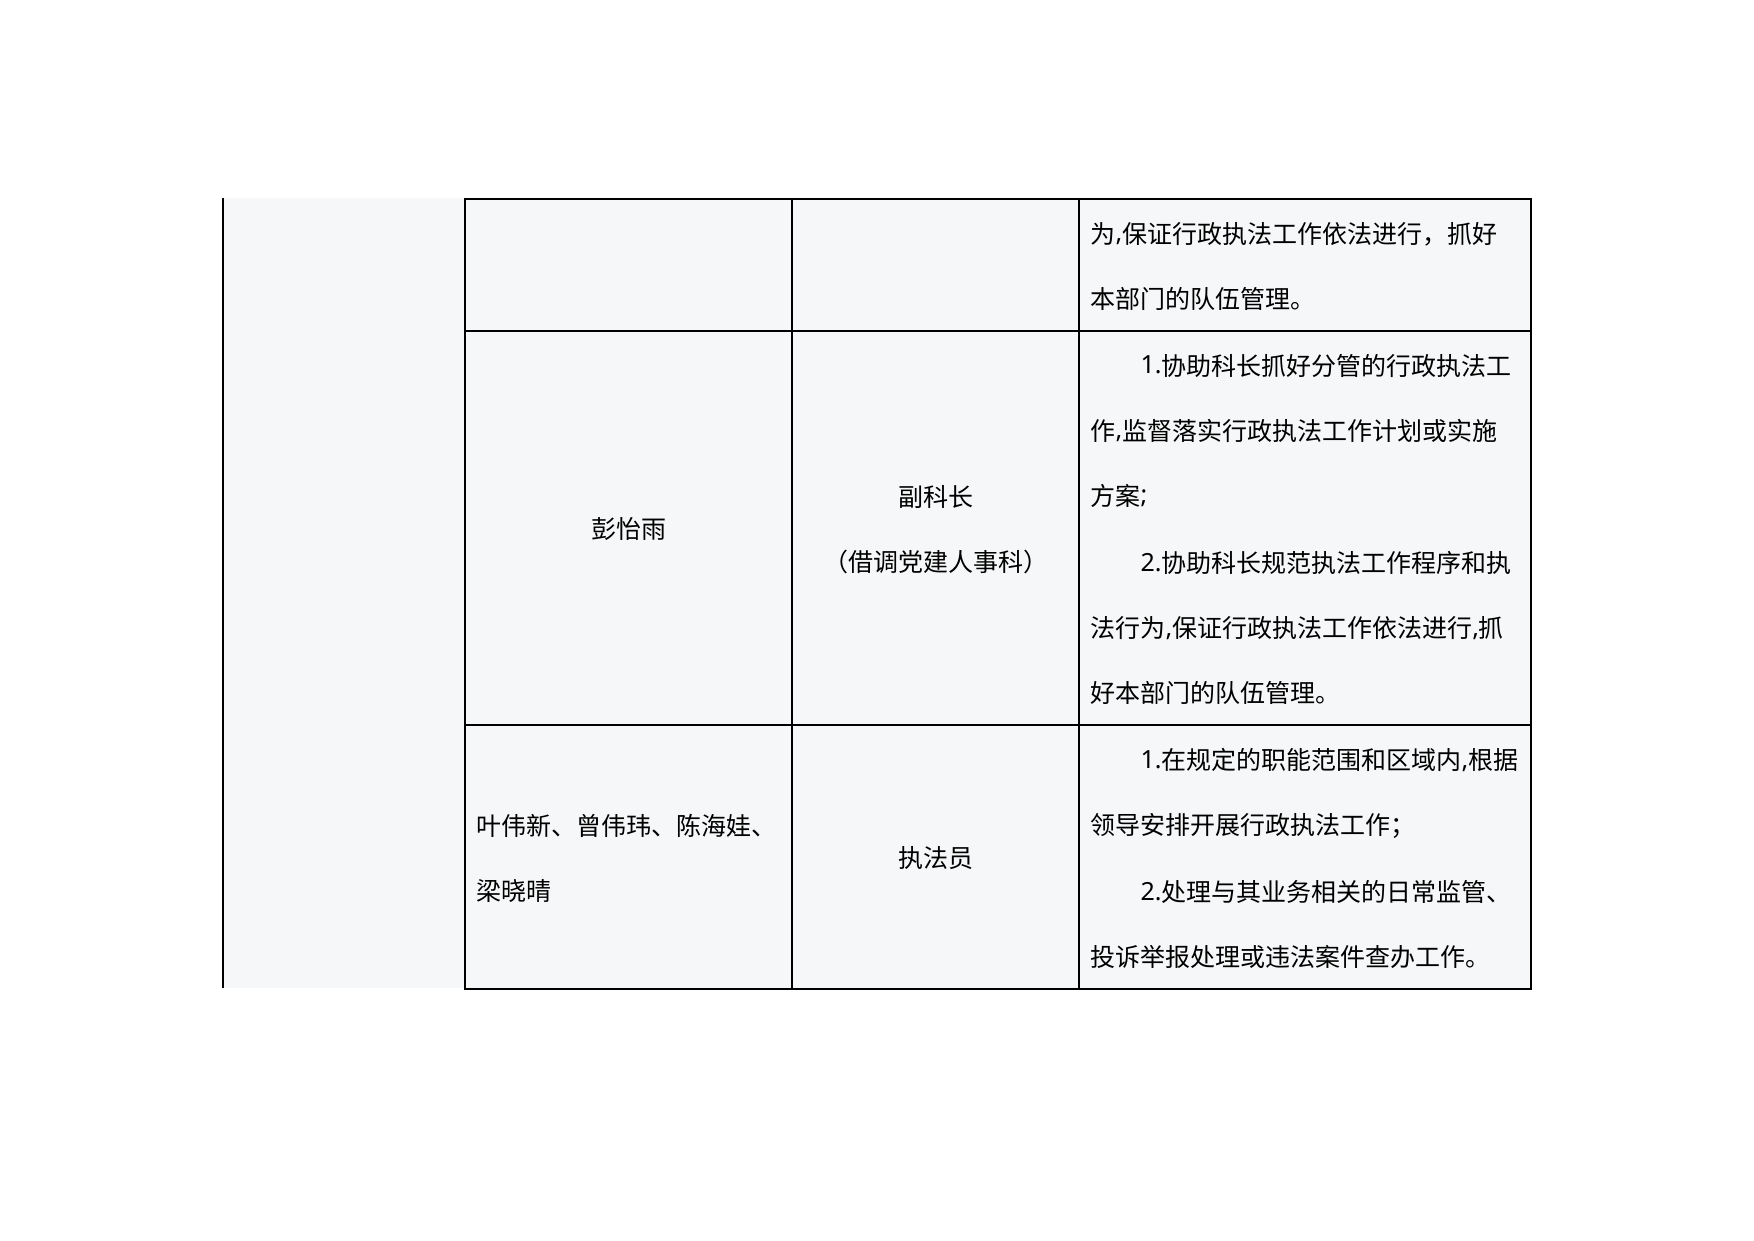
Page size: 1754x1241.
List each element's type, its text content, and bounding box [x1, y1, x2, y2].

table_cell 彭怡雨 [466, 332, 791, 724]
table_cell 2.处理与其业务相关的日常监管、投诉举报处理或违法案件查办工作。 [1080, 856, 1530, 988]
table_cell 2.协助科长规范执法工作程序和执法行为,保证行政执法工作依法进行,抓好本部门的队伍管理。 [1080, 527, 1530, 724]
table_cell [1080, 200, 1530, 330]
table_cell 副科长 （借调党建人事科） [793, 332, 1078, 724]
table_cell 叶伟新、曾伟玮、陈海娃、梁晓晴 [466, 726, 791, 988]
table_cell 执法员 [793, 726, 1078, 988]
table_cell 1.在规定的职能范围和区域内,根据领导安排开展行政执法工作； [1080, 726, 1530, 856]
table_cell 1.协助科长抓好分管的行政执法工作,监督落实行政执法工作计划或实施方案; [1080, 332, 1530, 527]
